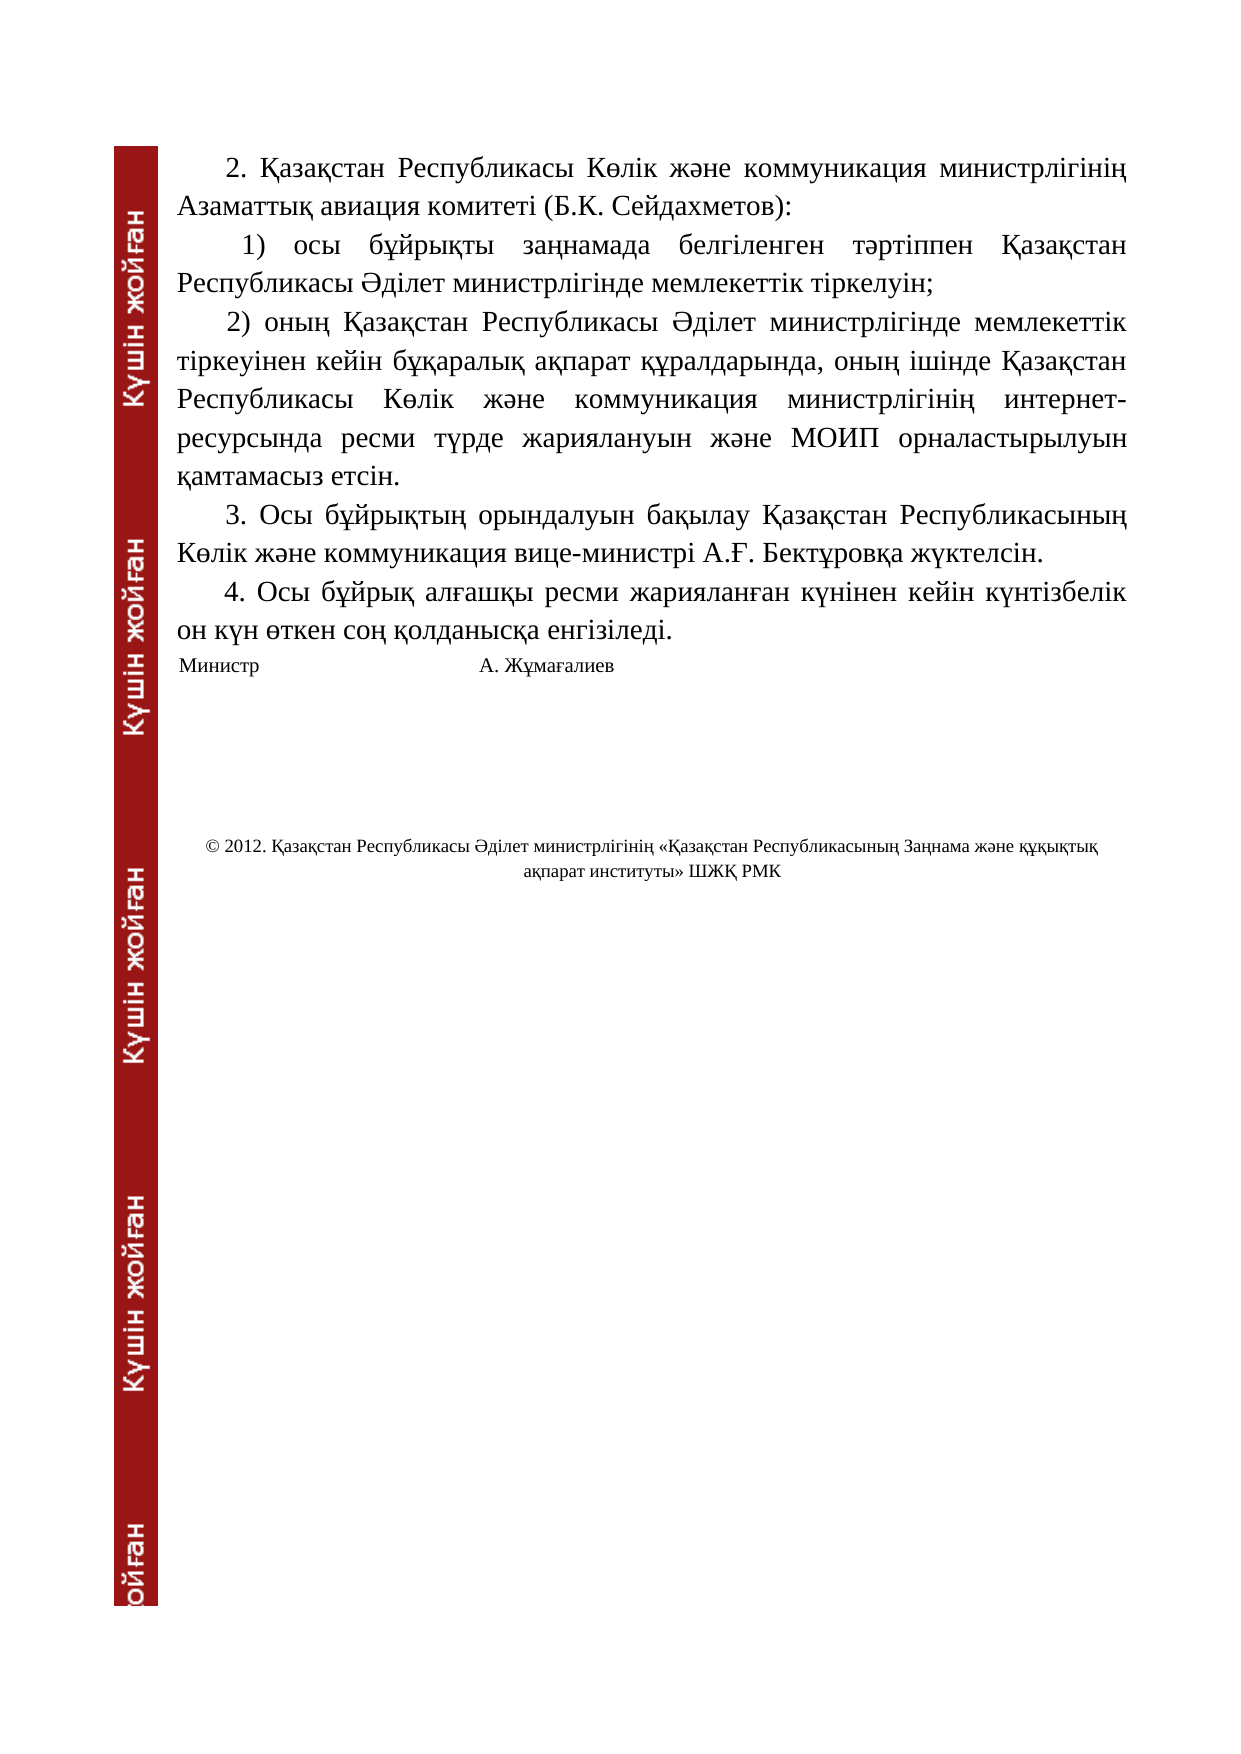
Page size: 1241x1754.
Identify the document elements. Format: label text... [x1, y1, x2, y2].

text 4. Осы бұйрық алғашқы ресми жарияланған күнінен кейін күнтізбелік он күн өткен соң қолданысқа енгізіледі. [112, 574, 1128, 646]
text 2) оның Қазақстан Республикасы Әділет министрлігінде мемлекеттік тіркеуінен кейін бұқаралық ақпарат құралдарында, оның ішінде Қазақстан Республикасы Көлік және коммуникация министрлігінің интернет-ресурсында ресми түрде жариялануын және МОИП орналастырылуын қамтамасыз етсін. [112, 304, 1128, 492]
table_header А. Жұмағалиев [475, 651, 1240, 684]
text 3. Осы бұйрықтың орындалуын бақылау Қазақстан Республикасының Көлiк және коммуникация вице-министрi А.Ғ. Бектұровқа жүктелсiн. [112, 497, 1128, 569]
picture [114, 492, 158, 497]
picture [114, 299, 158, 304]
picture [114, 222, 158, 227]
picture [114, 684, 158, 835]
picture [114, 882, 158, 1606]
picture [114, 646, 158, 651]
picture [114, 146, 158, 150]
text 1) осы бұйрықты заңнамада белгіленген тәртіппен Қазақстан Республикасы Әділет министрлігінде мемлекеттік тіркелуін; [112, 227, 1128, 299]
text © 2012. Қазақстан Республикасы Әділет министрлігінің «Қазақстан Республикасының Заңнама және құқықтық ақпарат институты» ШЖҚ РМК [112, 835, 1128, 882]
picture [114, 569, 158, 574]
text 2. Қазақстан Республикасы Көлік және коммуникация министрлігінің Азаматтық авиация комитеті (Б.К. Сейдахметов): [112, 150, 1128, 222]
table_header Министр [101, 651, 475, 684]
